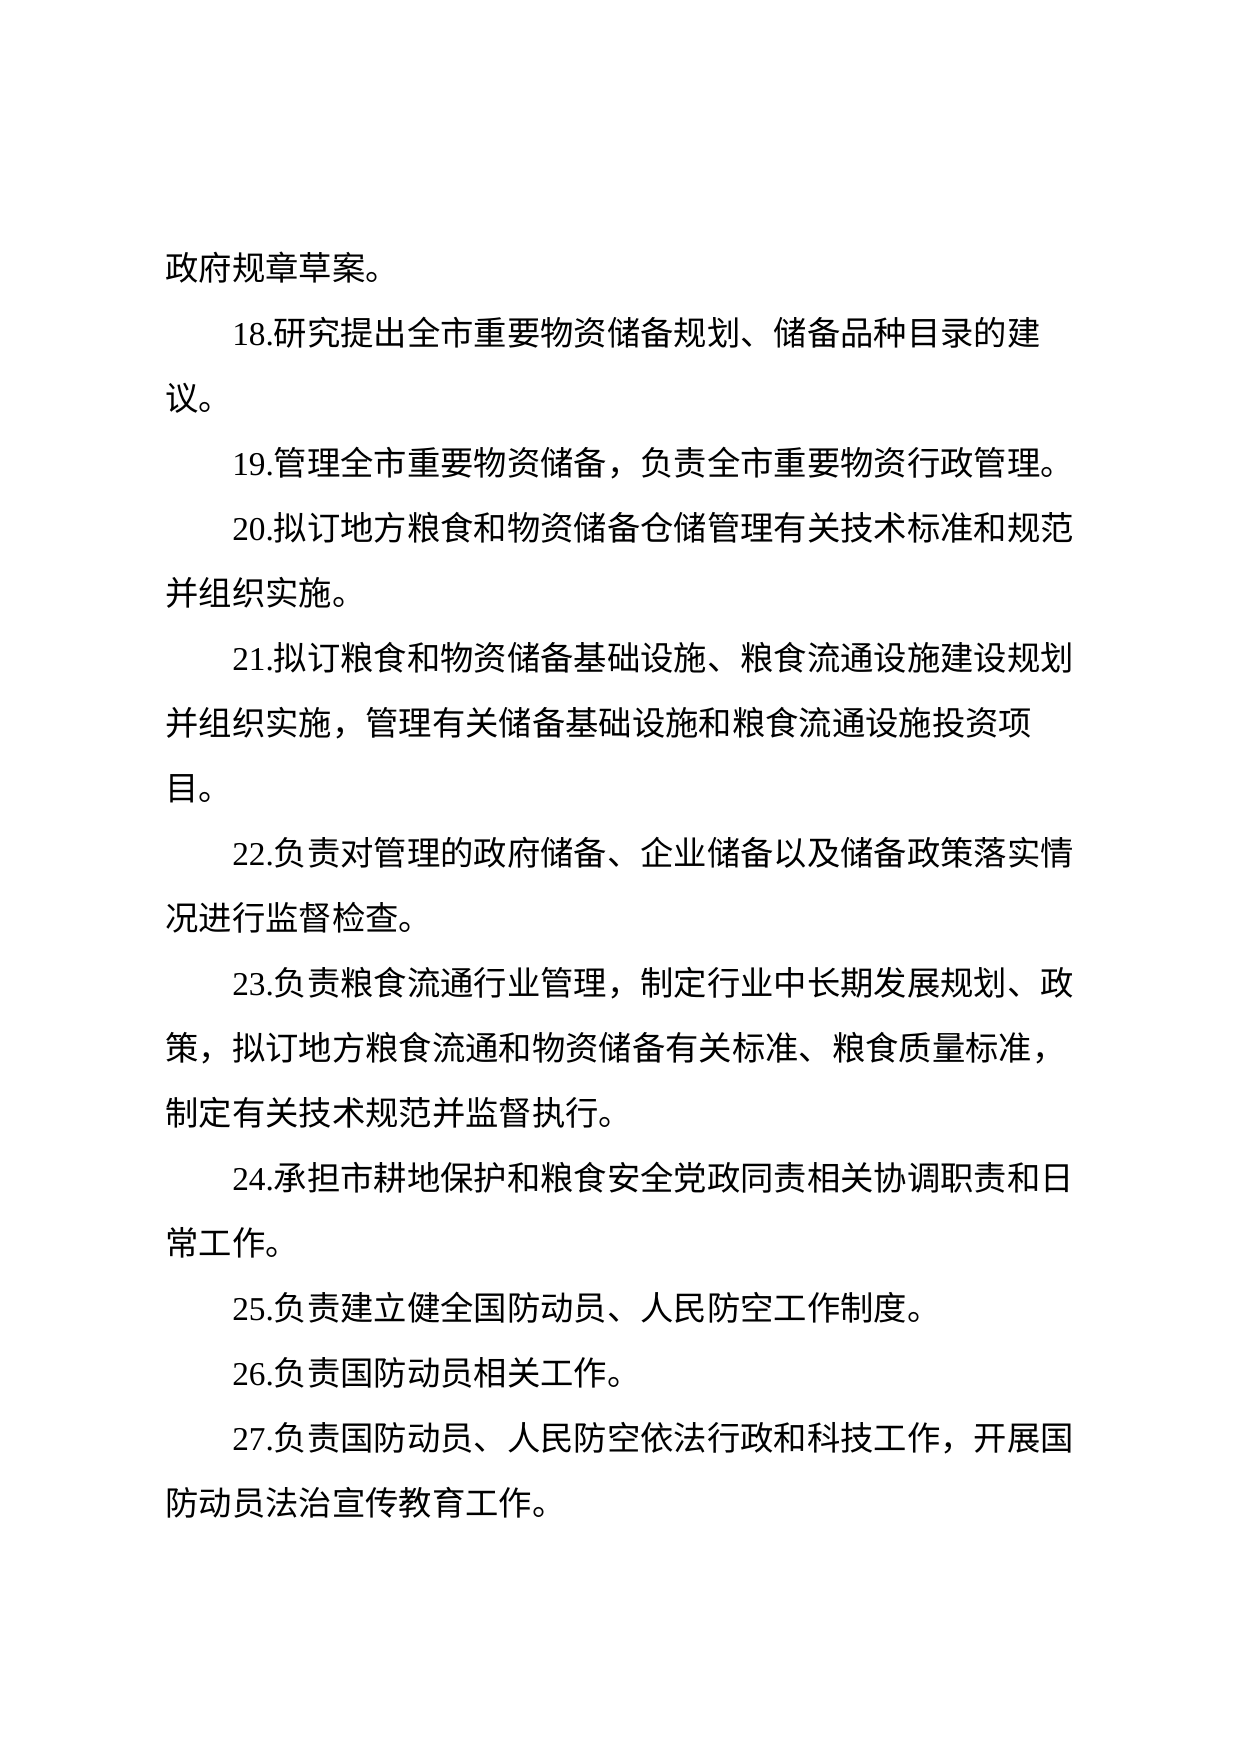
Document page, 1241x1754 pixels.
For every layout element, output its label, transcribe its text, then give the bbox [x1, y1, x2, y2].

text 24.承担市耕地保护和粮食安全党政同责相关协调职责和日常工作。 [165, 1143, 1087, 1273]
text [165, 233, 1087, 298]
text 19.管理全市重要物资储备，负责全市重要物资行政管理。 [165, 428, 1087, 493]
text 27.负责国防动员、人民防空依法行政和科技工作，开展国防动员法治宣传教育工作。 [165, 1403, 1087, 1533]
text 22.负责对管理的政府储备、企业储备以及储备政策落实情况进行监督检查。 [165, 818, 1087, 948]
text 23.负责粮食流通行业管理，制定行业中长期发展规划、政策，拟订地方粮食流通和物资储备有关标准、粮食质量标准，制定有关技术规范并监督执行。 [165, 948, 1087, 1143]
text 20.拟订地方粮食和物资储备仓储管理有关技术标准和规范并组织实施。 [165, 493, 1087, 623]
text 25.负责建立健全国防动员、人民防空工作制度。 [165, 1273, 1087, 1338]
text 18.研究提出全市重要物资储备规划、储备品种目录的建议。 [165, 298, 1087, 428]
text 21.拟订粮食和物资储备基础设施、粮食流通设施建设规划并组织实施，管理有关储备基础设施和粮食流通设施投资项目。 [165, 623, 1087, 818]
text 26.负责国防动员相关工作。 [165, 1338, 1087, 1403]
